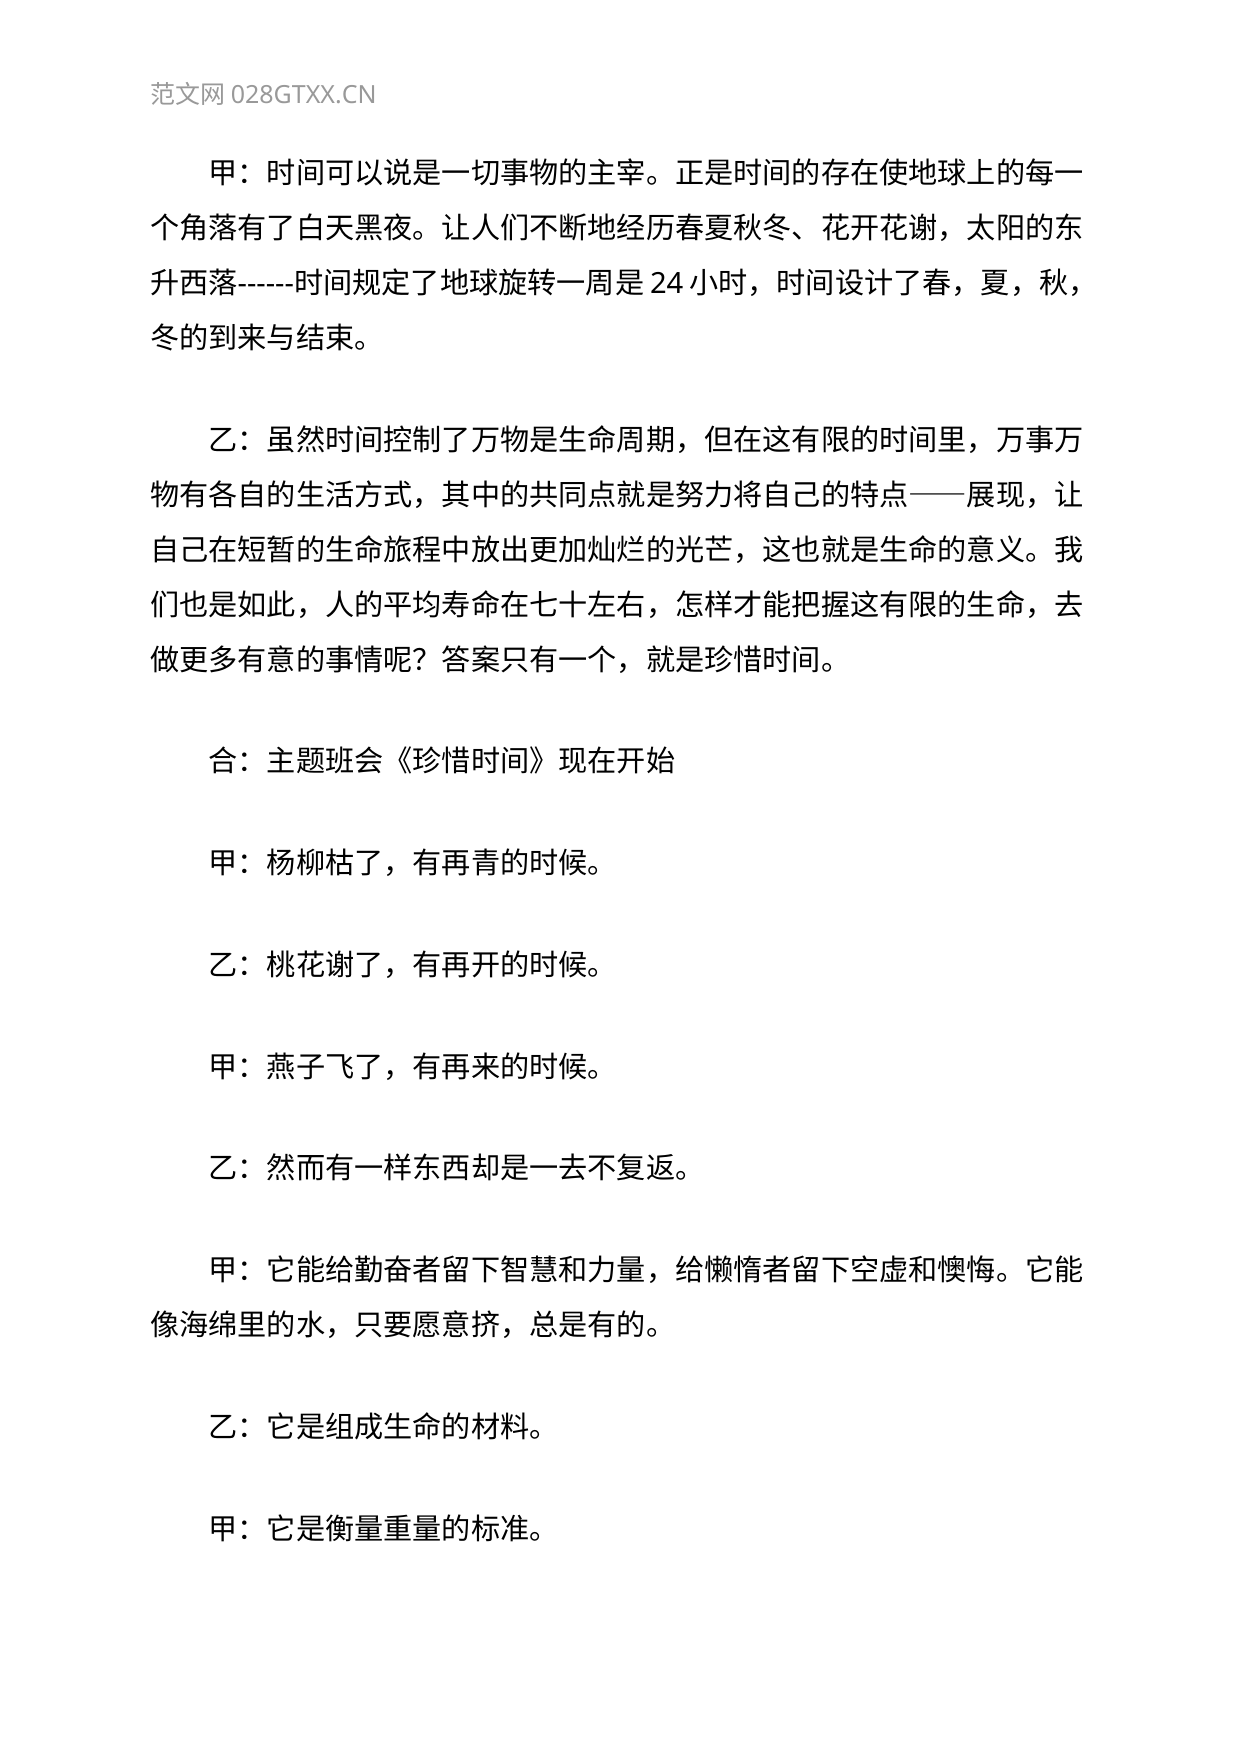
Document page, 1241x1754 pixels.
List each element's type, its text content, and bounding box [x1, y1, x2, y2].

text 乙：桃花谢了，有再开的时候。 [150, 941, 1090, 984]
text 甲：它是衡量重量的标准。 [150, 1505, 1090, 1547]
text 甲：时间可以说是一切事物的主宰。正是时间的存在使地球上的每一个角落有了白天黑夜。让人们不断地经历春夏秋冬、花开花谢，太阳的东升西落------时间规定了地球旋转一周是24小时，时间设计了春，夏，秋，冬的到来与结束。 [150, 150, 1090, 357]
text 乙：它是组成生命的材料。 [150, 1403, 1090, 1446]
text 甲：燕子飞了，有再来的时候。 [150, 1043, 1090, 1086]
text 甲：杨柳枯了，有再青的时候。 [150, 840, 1090, 882]
text 甲：它能给勤奋者留下智慧和力量，给懒惰者留下空虚和懊悔。它能像海绵里的水，只要愿意挤，总是有的。 [150, 1247, 1090, 1344]
text 乙：虽然时间控制了万物是生命周期，但在这有限的时间里，万事万物有各自的生活方式，其中的共同点就是努力将自己的特点——展现，让自己在短暂的生命旅程中放出更加灿烂的光芒，这也就是生命的意义。我们也是如此，人的平均寿命在七十左右，怎样才能把握这有限的生命，去做更多有意的事情呢？答案只有一个，就是珍惜时间。 [150, 417, 1090, 678]
text 乙：然而有一样东西却是一去不复返。 [150, 1145, 1090, 1187]
text 合：主题班会《珍惜时间》现在开始 [150, 738, 1090, 780]
